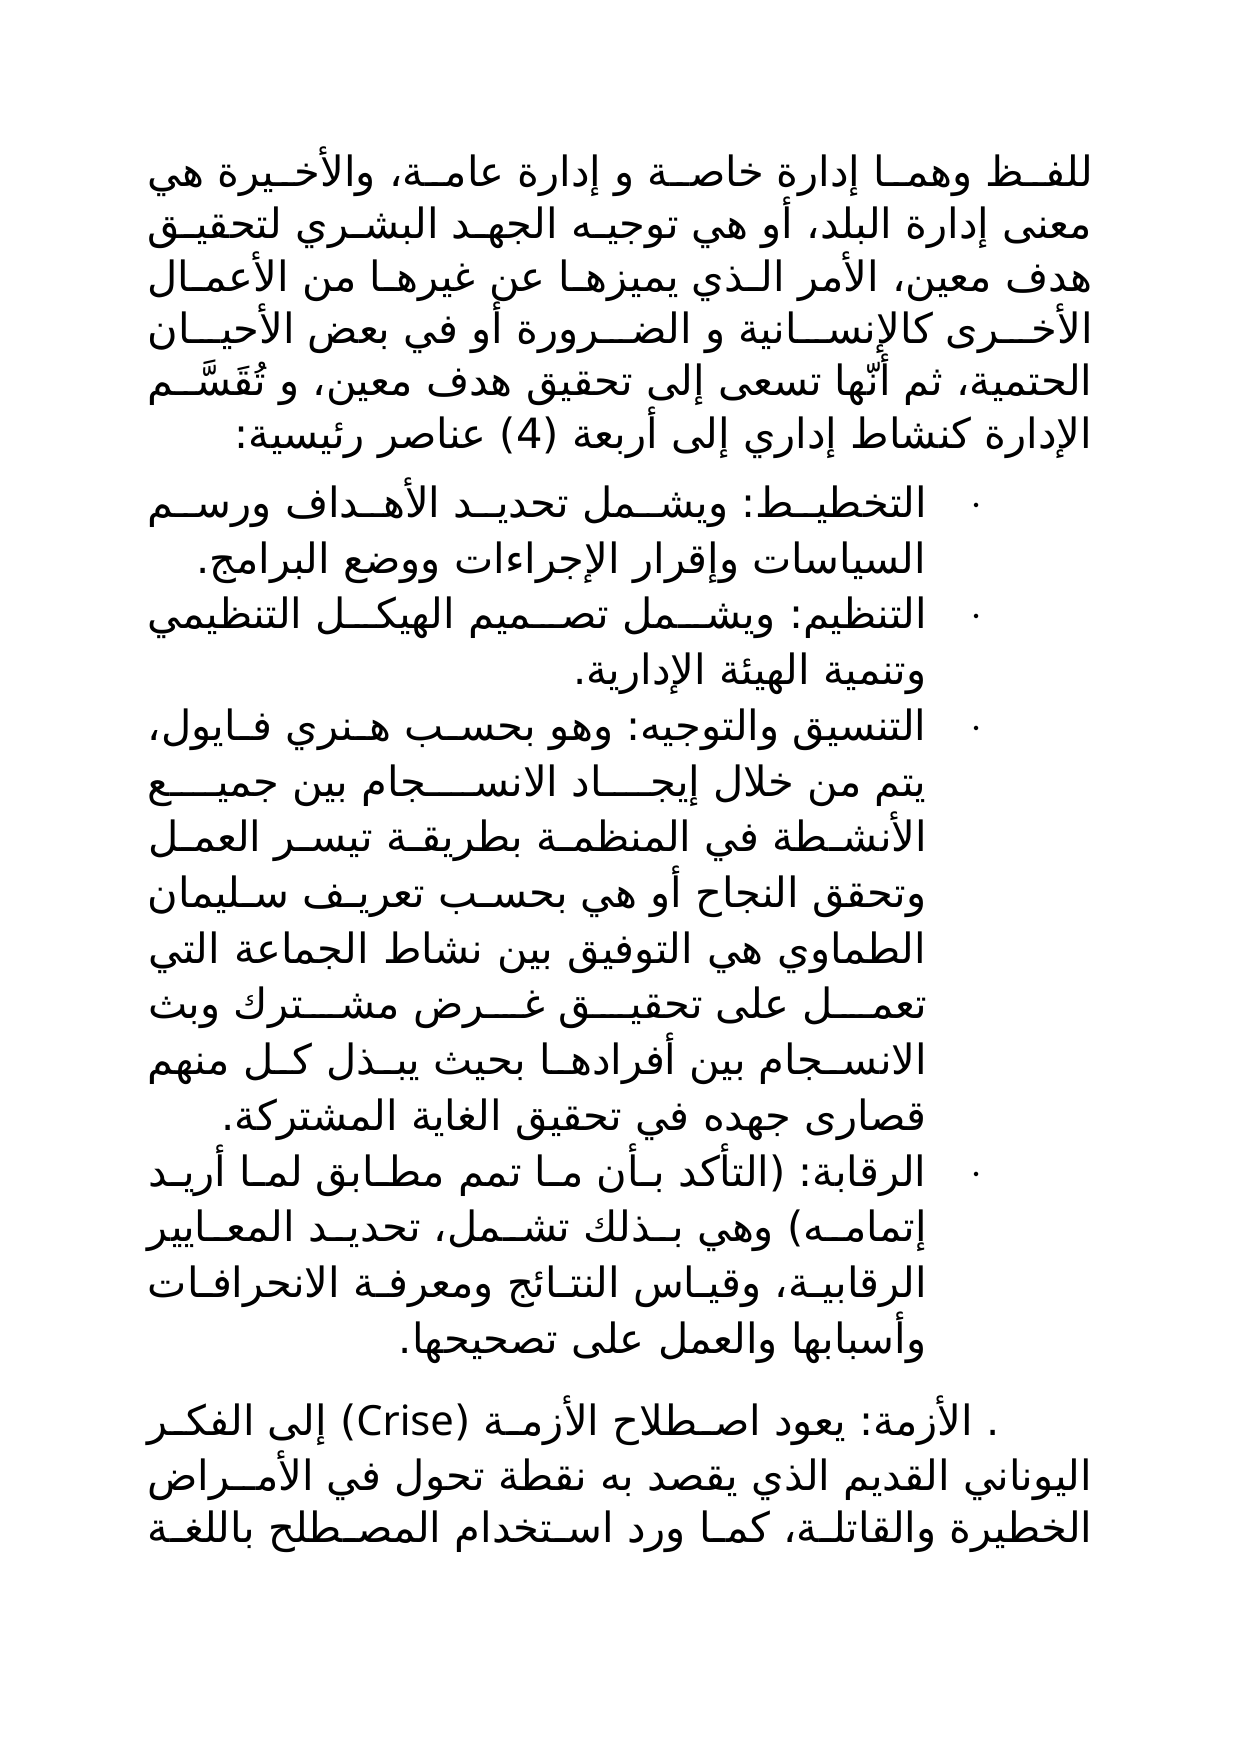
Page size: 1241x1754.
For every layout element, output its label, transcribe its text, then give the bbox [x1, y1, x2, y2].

list التنسيق والتوجيه: وهو بحسب هنري فايول، يتم من خلال إيجاد الانسجام بين جميع الأنشطة في المنظمة بطريقة تيسر العمل وتحقق النجاح أو هي بحسب تعريف سليمان الطماوي هي التوفيق بين نشاط الجماعة التي تعمل على تحقيق غرض مشترك وبث الانسجام بين أفرادها بحيث يبذل كل منهم قصارى جهده في تحقيق الغاية المشتركة. [148, 702, 964, 1140]
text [148, 1391, 1093, 1553]
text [148, 148, 1093, 458]
list التخطيط: ويشمل تحديد الأهداف ورسم السياسات وإقرار الإجراءات ووضع البرامج. [148, 479, 964, 583]
list التنظيم: ويشمل تصميم الهيكل التنظيمي وتنمية الهيئة الإدارية. [148, 590, 964, 694]
list الرقابة: (التأكد بأن ما تمم مطابق لما أريد إتمامه) وهي بذلك تشمل، تحديد المعايير الرقابية، وقياس النتائج ومعرفة الانحرافات وأسبابها والعمل على تصحيحها. [148, 1147, 964, 1363]
